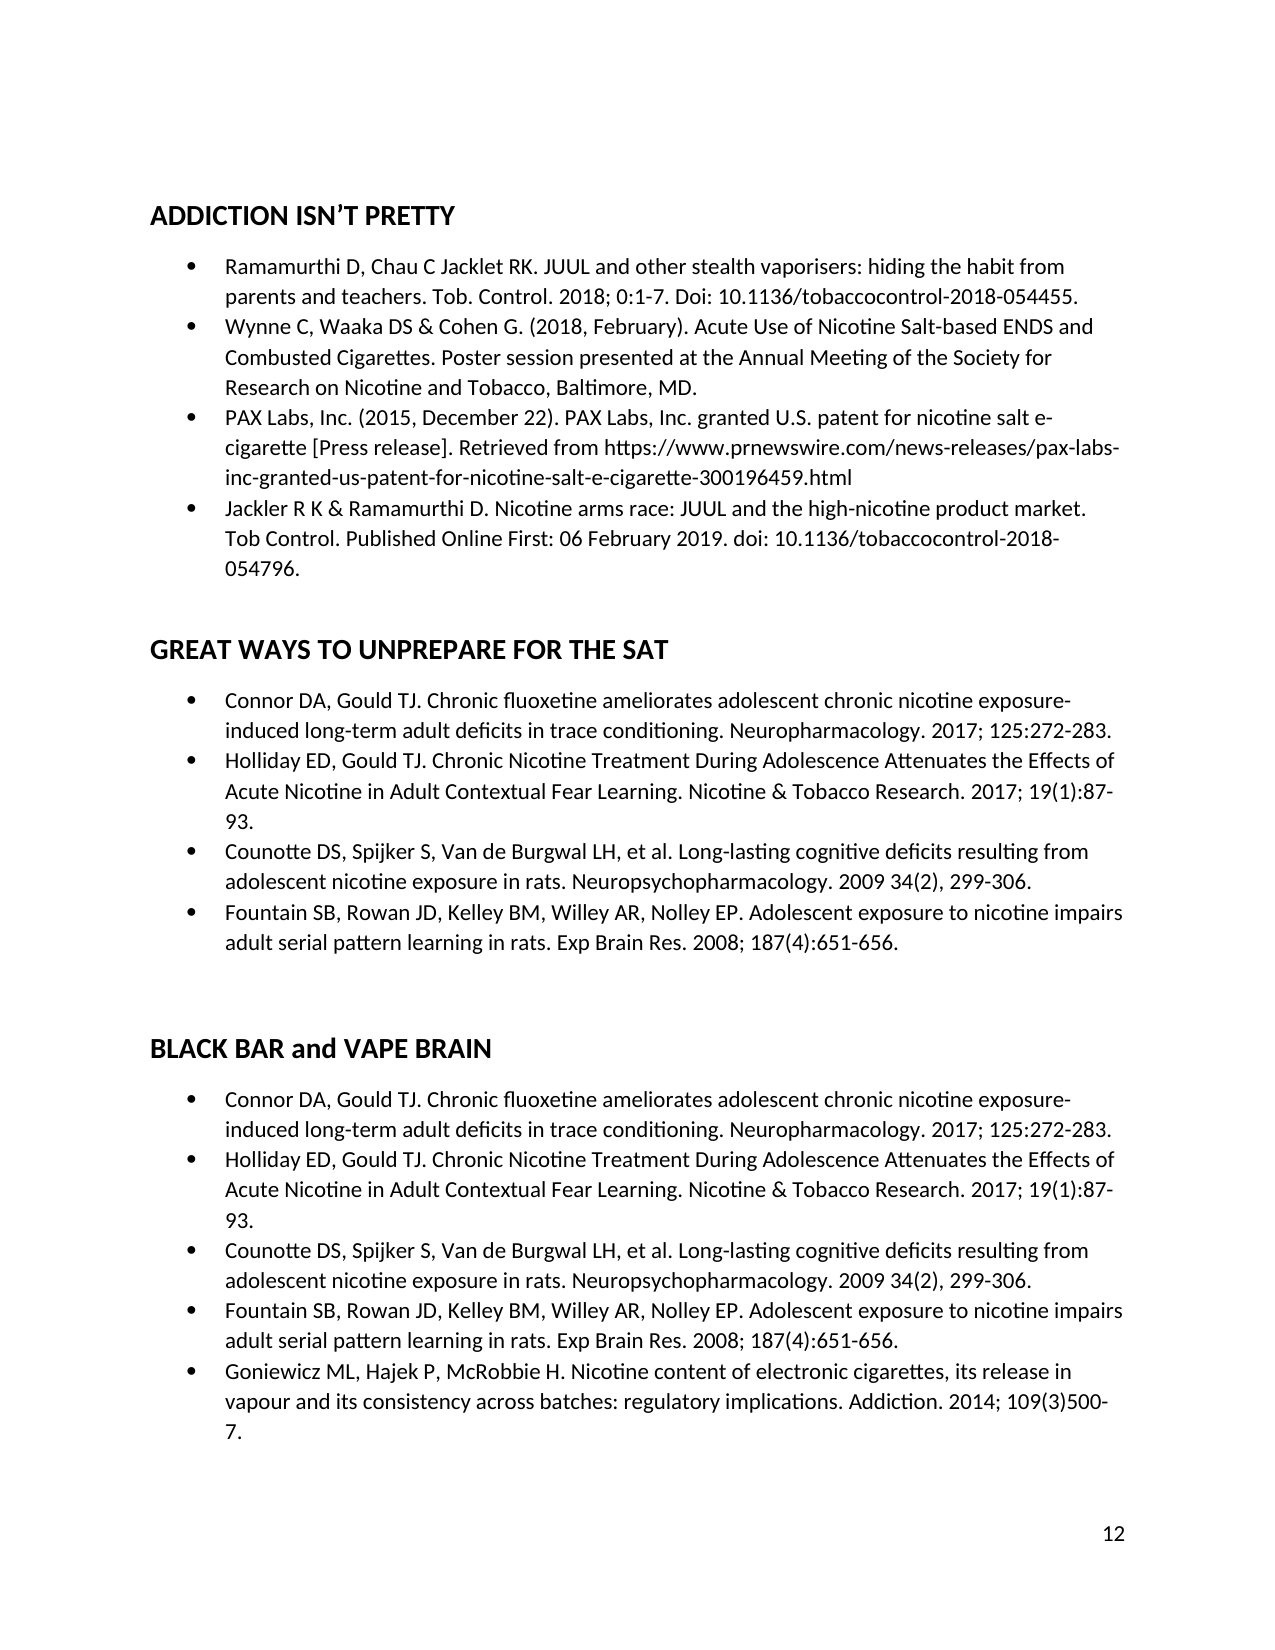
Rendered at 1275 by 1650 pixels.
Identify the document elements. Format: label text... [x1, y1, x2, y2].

list Counotte DS, Spijker S, Van de Burgwal LH, et al. Long-lasting cognitive deficits resulting from adolescent nicotine exposure in rats. Neuropsychopharmacology. 2009 34(2), 299-306. [187, 837, 1125, 896]
list Connor DA, Gould TJ. Chronic fluoxetine ameliorates adolescent chronic nicotine exposure-induced long-term adult deficits in trace conditioning. Neuropharmacology. 2017; 125:272-283. [187, 1085, 1125, 1143]
list Goniewicz ML, Hajek P, McRobbie H. Nicotine content of electronic cigarettes, its release in vapour and its consistency across batches: regulatory implications. Addiction. 2014; 109(3)500-7. [187, 1357, 1125, 1445]
list Wynne C, Waaka DS & Cohen G. (2018, February). Acute Use of Nicotine Salt-based ENDS and Combusted Cigarettes. Poster session presented at the Annual Meeting of the Society for Research on Nicotine and Tobacco, Baltimore, MD. [187, 312, 1125, 401]
list Counotte DS, Spijker S, Van de Burgwal LH, et al. Long-lasting cognitive deficits resulting from adolescent nicotine exposure in rats. Neuropsychopharmacology. 2009 34(2), 299-306. [187, 1236, 1125, 1294]
list Connor DA, Gould TJ. Chronic fluoxetine ameliorates adolescent chronic nicotine exposure-induced long-term adult deficits in trace conditioning. Neuropharmacology. 2017; 125:272-283. [187, 686, 1125, 744]
list Ramamurthi D, Chau C Jacklet RK. JUUL and other stealth vaporisers: hiding the habit from parents and teachers. Tob. Control. 2018; 0:1-7. Doi: 10.1136/tobaccocontrol-2018-054455. [187, 252, 1125, 310]
text ADDICTION ISN’T PRETTY [150, 197, 1125, 232]
list Fountain SB, Rowan JD, Kelley BM, Willey AR, Nolley EP. Adolescent exposure to nicotine impairs adult serial pattern learning in rats. Exp Brain Res. 2008; 187(4):651-656. [187, 898, 1125, 956]
text GREAT WAYS TO UNPREPARE FOR THE SAT [150, 631, 1125, 667]
list Fountain SB, Rowan JD, Kelley BM, Willey AR, Nolley EP. Adolescent exposure to nicotine impairs adult serial pattern learning in rats. Exp Brain Res. 2008; 187(4):651-656. [187, 1296, 1125, 1355]
list Holliday ED, Gould TJ. Chronic Nicotine Treatment During Adolescence Attenuates the Effects of Acute Nicotine in Adult Contextual Fear Learning. Nicotine & Tobacco Research. 2017; 19(1):87-93. [187, 747, 1125, 835]
list PAX Labs, Inc. (2015, December 22). PAX Labs, Inc. granted U.S. patent for nicotine salt e-cigarette [Press release]. Retrieved from https://www.prnewswire.com/news-releases/pax-labs-inc-granted-us-patent-for-nicotine-salt-e-cigarette-300196459.html [187, 403, 1125, 491]
list Holliday ED, Gould TJ. Chronic Nicotine Treatment During Adolescence Attenuates the Effects of Acute Nicotine in Adult Contextual Fear Learning. Nicotine & Tobacco Research. 2017; 19(1):87-93. [187, 1145, 1125, 1234]
text BLACK BAR and VAPE BRAIN [150, 1030, 1125, 1066]
list Jackler R K & Ramamurthi D. Nicotine arms race: JUUL and the high-nicotine product market. Tob Control. Published Online First: 06 February 2019. doi: 10.1136/tobaccocontrol-2018-054796. [187, 494, 1125, 582]
